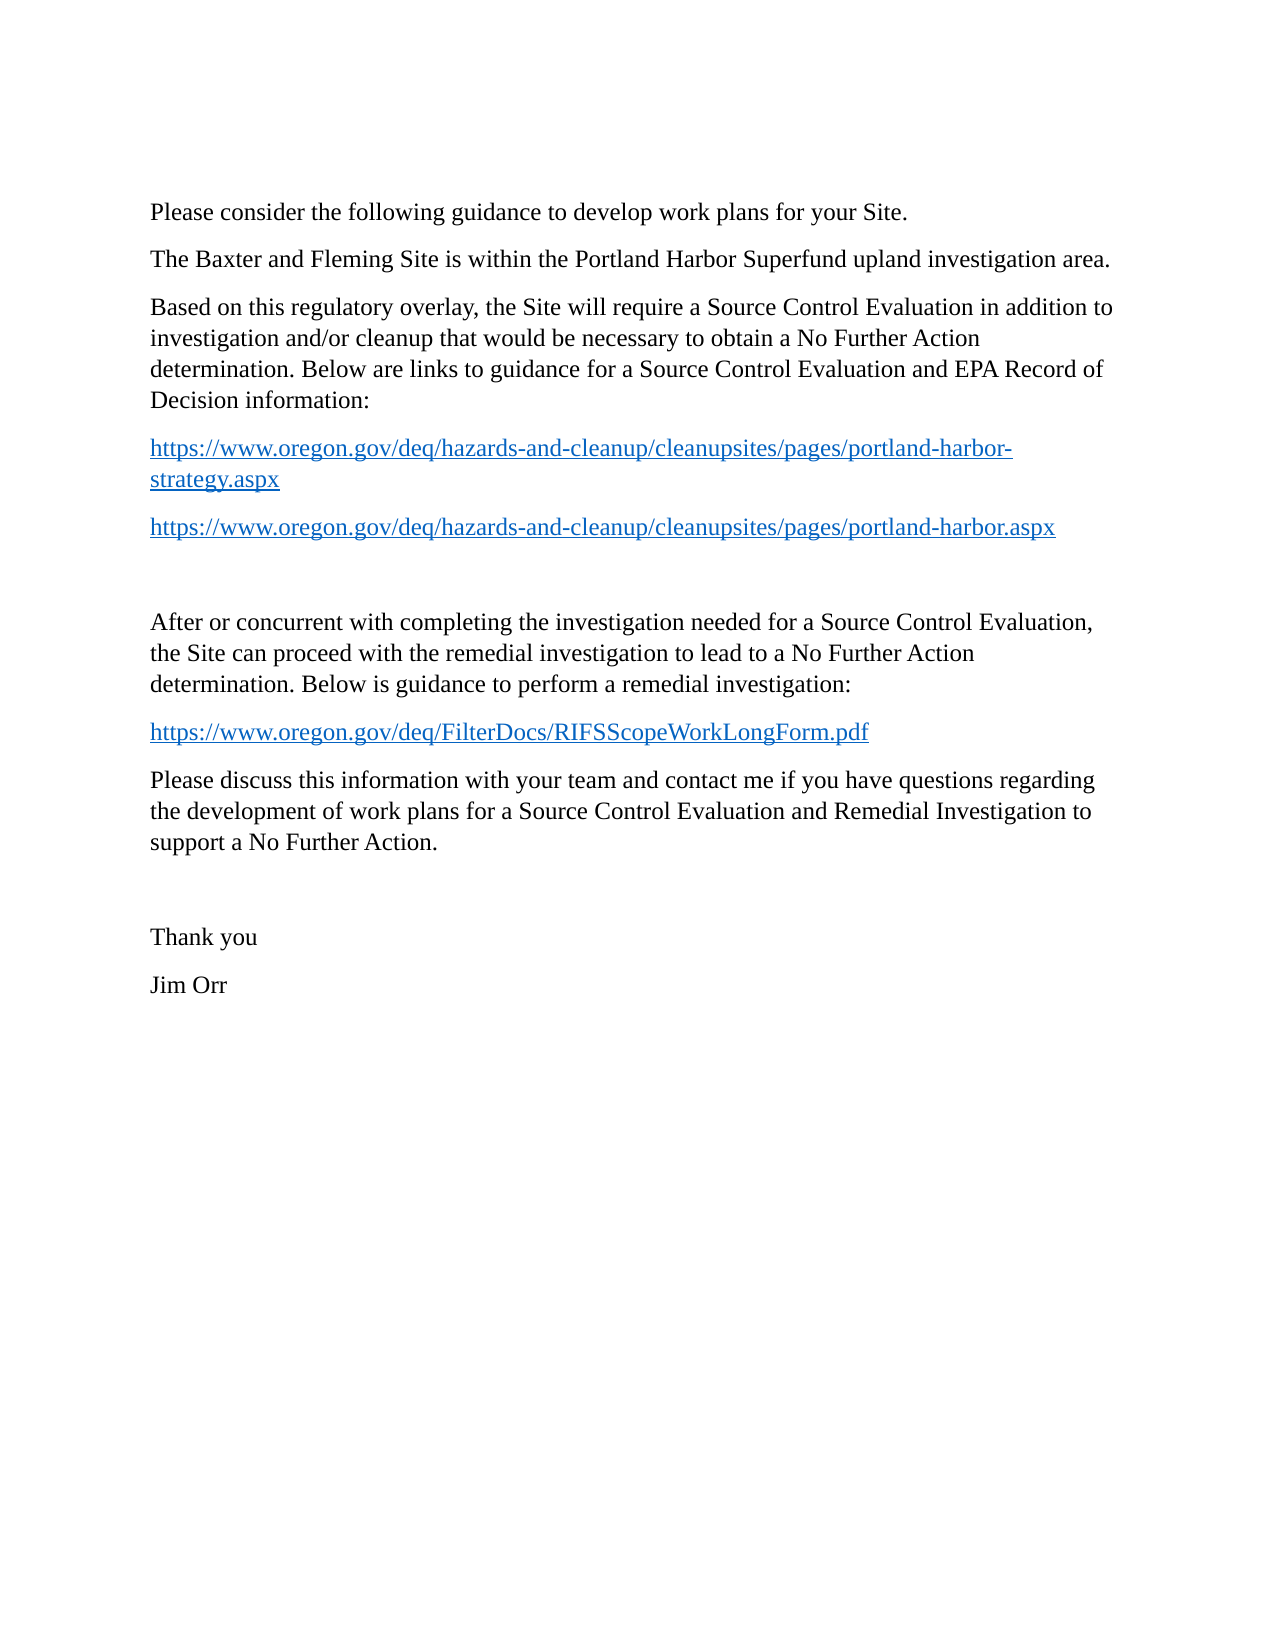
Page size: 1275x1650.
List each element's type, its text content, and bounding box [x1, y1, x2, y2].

text Thank you [150, 922, 1125, 951]
text https://www.oregon.gov/deq/hazards-and-cleanup/cleanupsites/pages/portland-harbor.aspx [150, 512, 1125, 541]
text Jim Orr [150, 970, 1125, 999]
text https://www.oregon.gov/deq/hazards-and-cleanup/cleanupsites/pages/portland-harbor-strategy.aspx [150, 433, 1125, 493]
text Please consider the following guidance to develop work plans for your Site. [150, 197, 1125, 226]
text Based on this regulatory overlay, the Site will require a Source Control Evaluation in addition to investigation and/or cleanup that would be necessary to obtain a No Further Action determination. Below are links to guidance for a Source Control Evaluation and EPA Record of Decision information: [150, 292, 1125, 414]
text Please discuss this information with your team and contact me if you have questions regarding the development of work plans for a Source Control Evaluation and Remedial Investigation to support a No Further Action. [150, 765, 1125, 856]
text https://www.oregon.gov/deq/FilterDocs/RIFSScopeWorkLongForm.pdf [150, 717, 1125, 746]
text After or concurrent with completing the investigation needed for a Source Control Evaluation, the Site can proceed with the remedial investigation to lead to a No Further Action determination. Below is guidance to perform a remedial investigation: [150, 607, 1125, 698]
text The Baxter and Fleming Site is within the Portland Harbor Superfund upland investigation area. [150, 244, 1125, 273]
